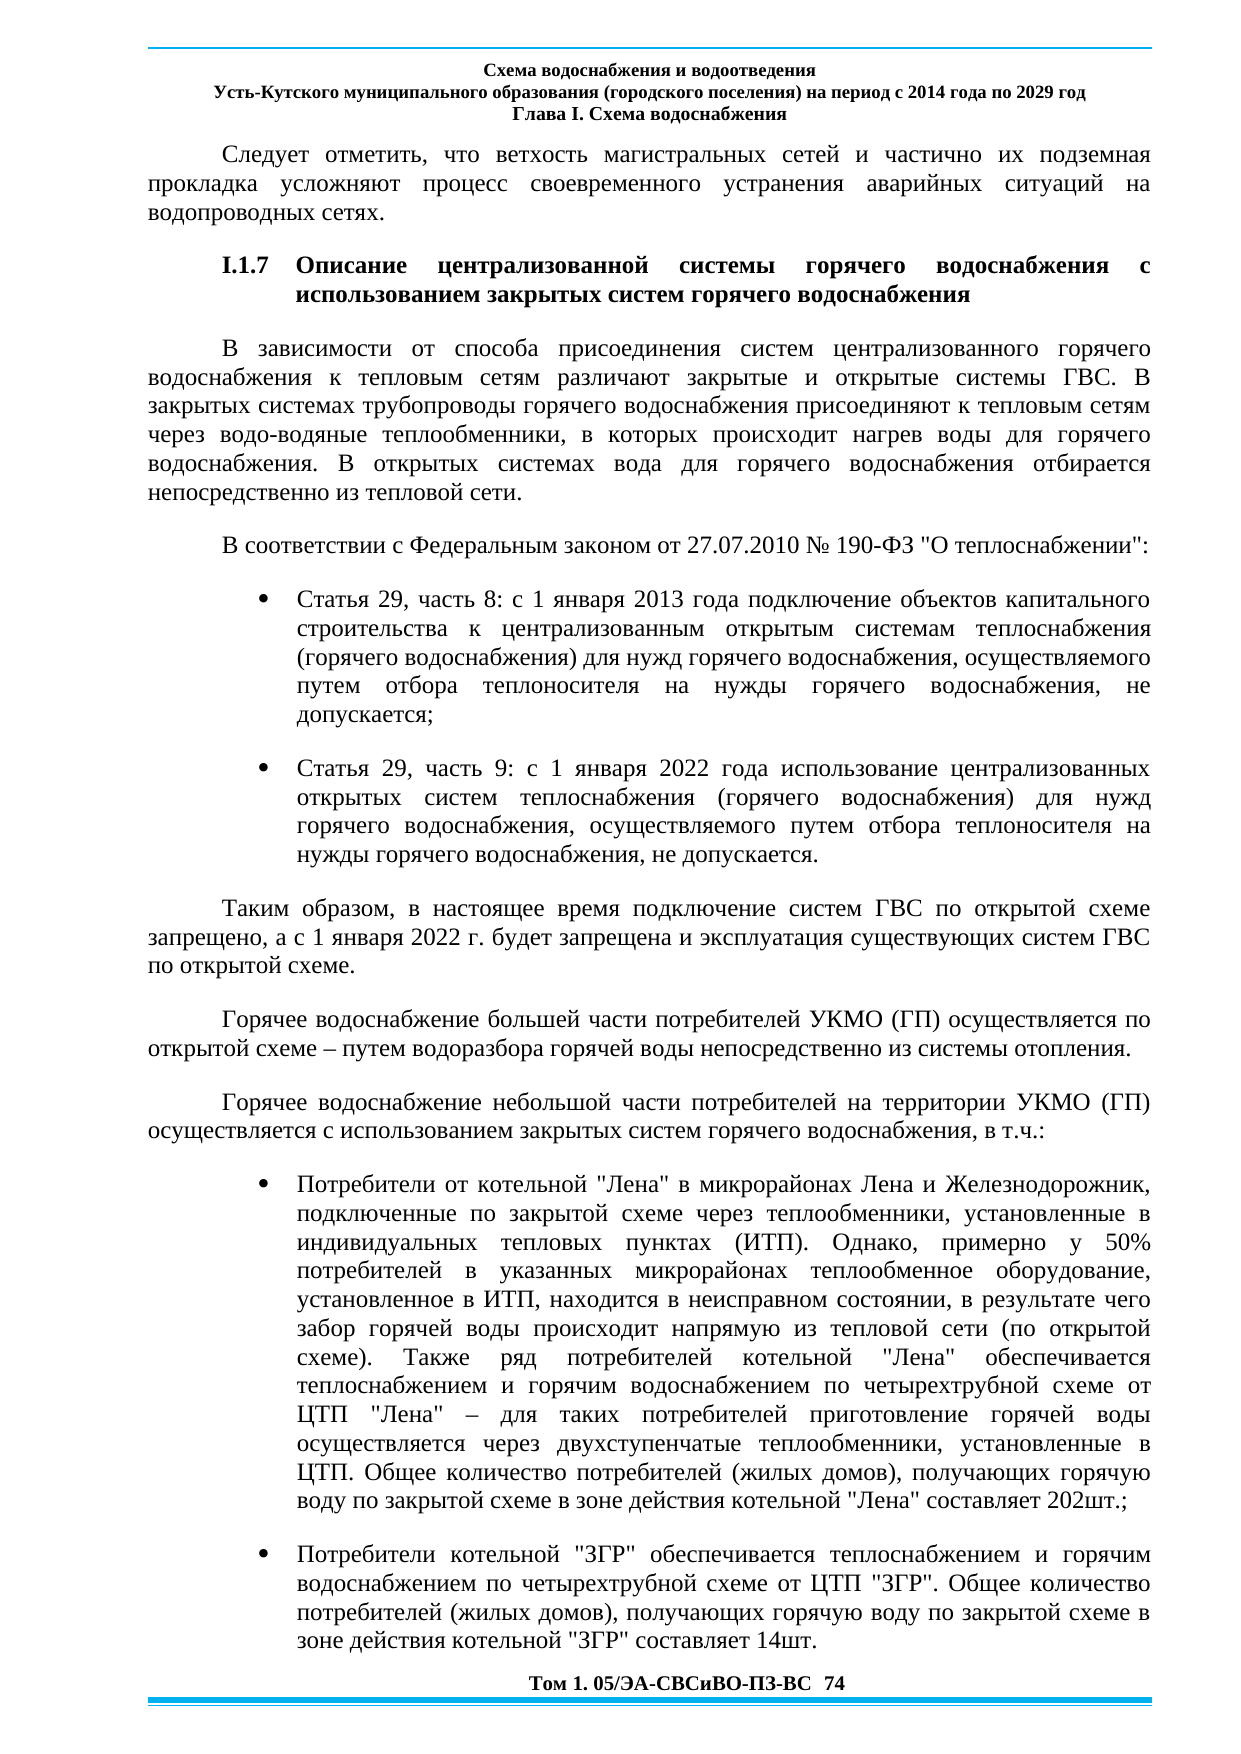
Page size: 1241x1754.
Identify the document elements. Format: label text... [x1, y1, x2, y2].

text Горячее водоснабжение небольшой части потребителей на территории УКМО (ГП) осуществляется с использованием закрытых систем горячего водоснабжения, в т.ч.: [148, 1087, 1152, 1144]
text Горячее водоснабжение большей части потребителей УКМО (ГП) осуществляется по открытой схеме – путем водоразбора горячей воды непосредственно из системы отопления. [148, 1004, 1152, 1062]
list Потребители от котельной "Лена" в микрорайонах Лена и Железнодорожник, подключенные по закрытой схеме через теплообменники, установленные в индивидуальных тепловых пунктах (ИТП). Однако, примерно у 50% потребителей в указанных микрорайонах теплообменное оборудование, установленное в ИТП, находится в неисправном состоянии, в результате чего забор горячей воды происходит напрямую из тепловой сети (по открытой схеме). Также ряд потребителей котельной "Лена" обеспечивается теплоснабжением и горячим водоснабжением по четырехтрубной схеме от ЦТП "Лена" – для таких потребителей приготовление горячей воды осуществляется через двухступенчатые теплообменники, установленные в ЦТП. Общее количество потребителей (жилых домов), получающих горячую воду по закрытой схеме в зоне действия котельной "Лена" составляет 202шт.; [259, 1169, 1152, 1514]
text Следует отметить, что ветхость магистральных сетей и частично их подземная прокладка усложняют процесс своевременного устранения аварийных ситуаций на водопроводных сетях. [148, 139, 1152, 225]
list Статья 29, часть 8: с 1 января 2013 года подключение объектов капитального строительства к централизованным открытым системам теплоснабжения (горячего водоснабжения) для нужд горячего водоснабжения, осуществляемого путем отбора теплоносителя на нужды горячего водоснабжения, не допускается; [259, 584, 1152, 728]
list Потребители котельной "ЗГР" обеспечивается теплоснабжением и горячим водоснабжением по четырехтрубной схеме от ЦТП "ЗГР". Общее количество потребителей (жилых домов), получающих горячую воду по закрытой схеме в зоне действия котельной "ЗГР" составляет 14шт. [259, 1539, 1152, 1654]
subtitle Описание централизованной системы горячего водоснабжения с использованием закрытых систем горячего водоснабжения [222, 250, 1152, 308]
text Таким образом, в настоящее время подключение систем ГВС по открытой схеме запрещено, а с 1 января 2022 г. будет запрещена и эксплуатация существующих систем ГВС по открытой схеме. [148, 893, 1152, 979]
text В соответствии с Федеральным законом от 27.07.2010 № 190-ФЗ "О теплоснабжении": [148, 530, 1152, 559]
list Статья 29, часть 9: с 1 января 2022 года использование централизованных открытых систем теплоснабжения (горячего водоснабжения) для нужд горячего водоснабжения, осуществляемого путем отбора теплоносителя на нужды горячего водоснабжения, не допускается. [259, 753, 1152, 868]
text В зависимости от способа присоединения систем централизованного горячего водоснабжения к тепловым сетям различают закрытые и открытые системы ГВС. В закрытых системах трубопроводы горячего водоснабжения присоединяют к тепловым сетям через водо-водяные теплообменники, в которых происходит нагрев воды для горячего водоснабжения. В открытых системах вода для горячего водоснабжения отбирается непосредственно из тепловой сети. [148, 333, 1152, 505]
